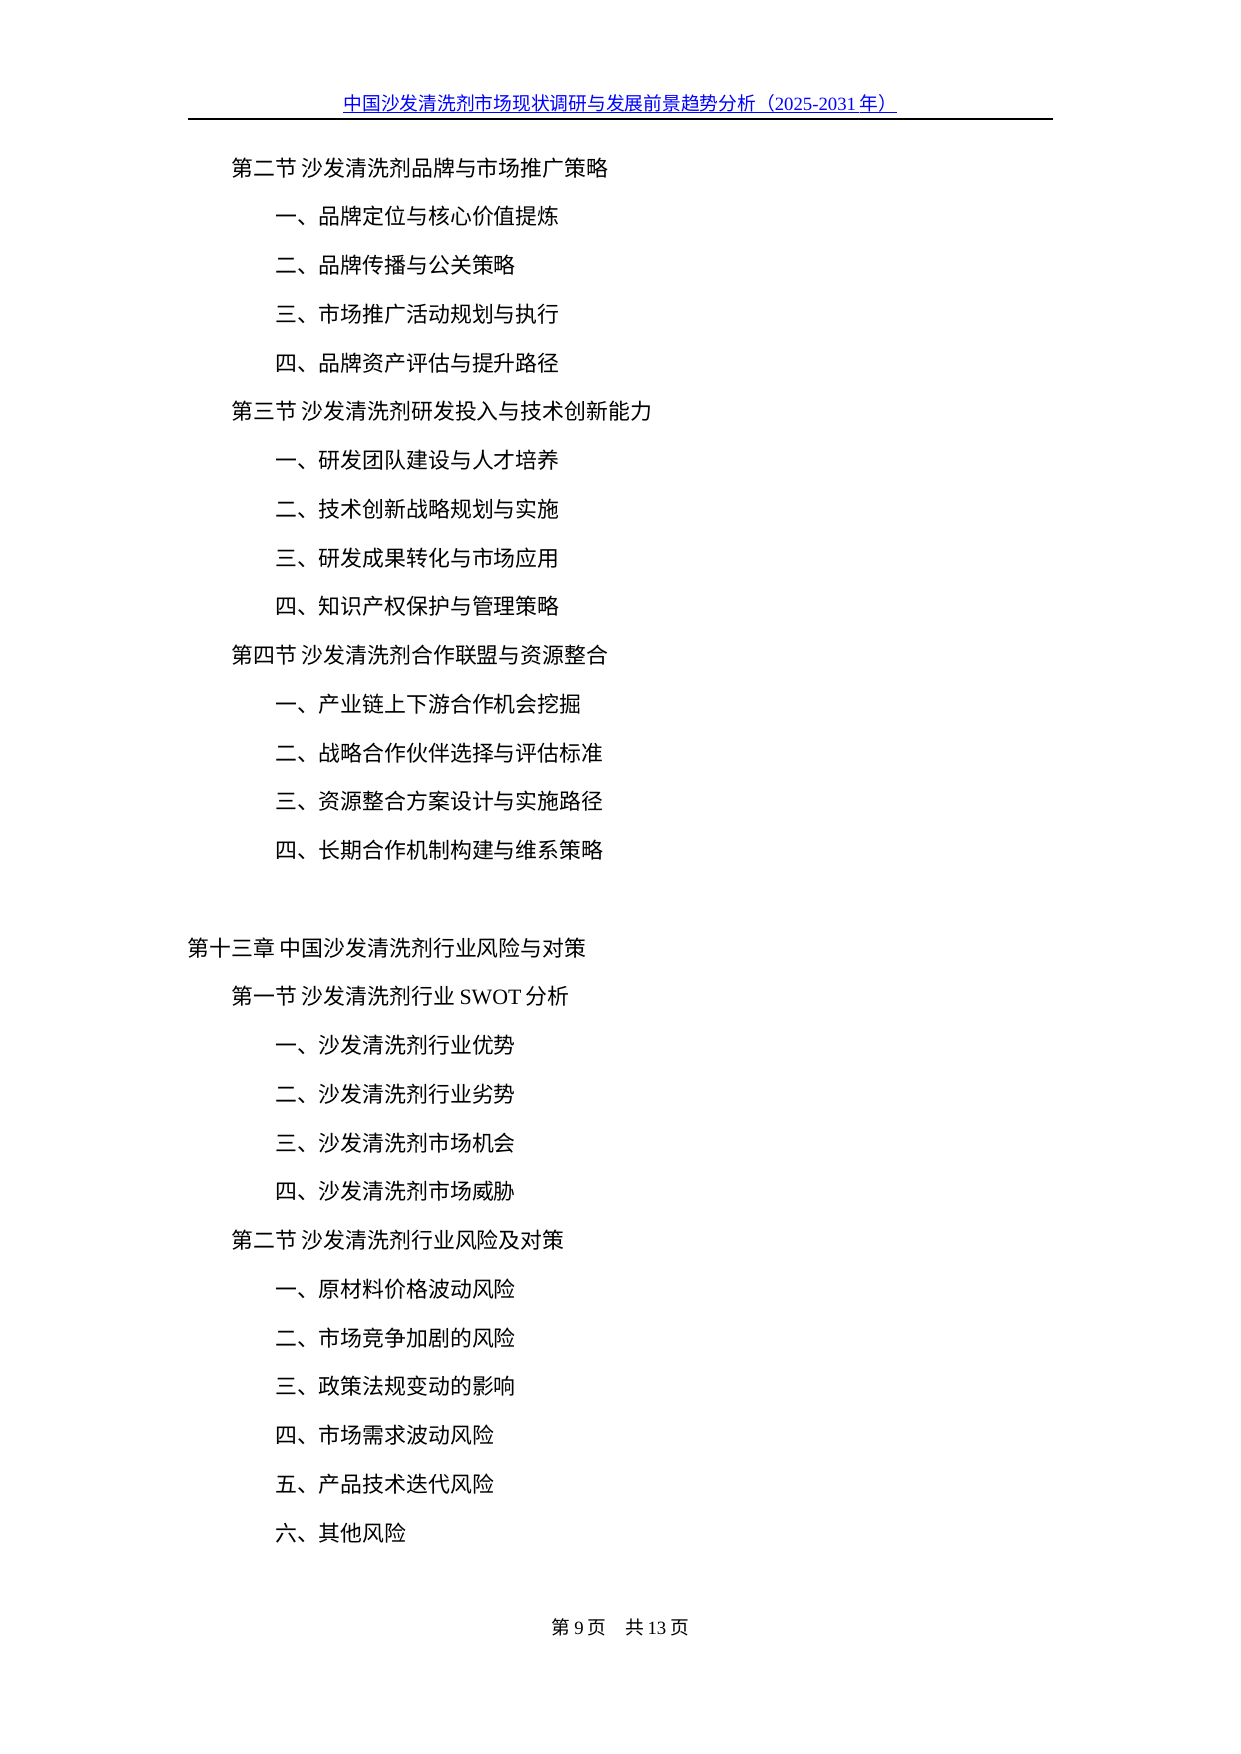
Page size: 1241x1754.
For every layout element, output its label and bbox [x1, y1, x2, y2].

text [187, 150, 1053, 1548]
